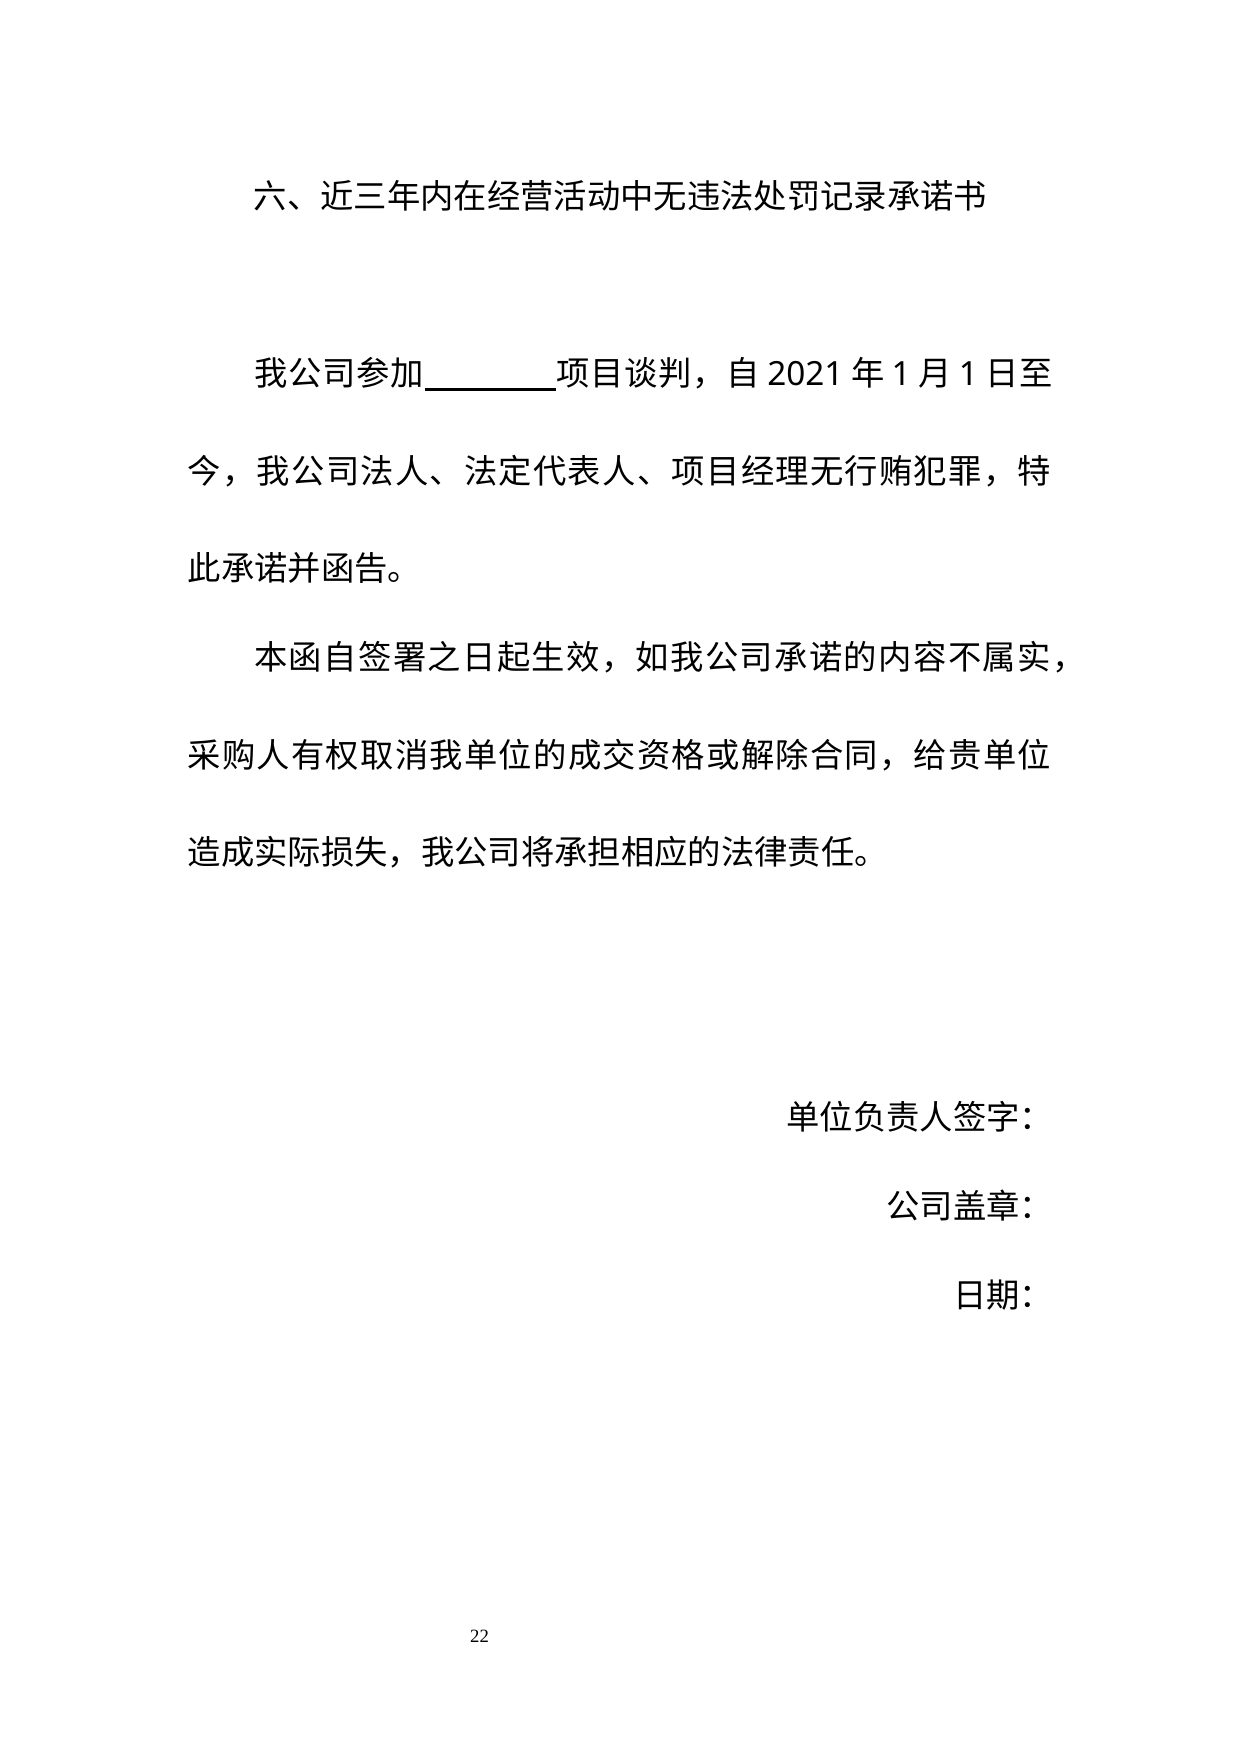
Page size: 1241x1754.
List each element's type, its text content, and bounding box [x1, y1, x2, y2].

text 我公司参加 项目谈判，自2021年1月1日至今，我公司法人、法定代表人、项目经理无行贿犯罪，特此承诺并函告。 [187, 339, 1053, 599]
text 六、近三年内在经营活动中无违法处罚记录承诺书 [187, 162, 1053, 227]
text 日期： [187, 1260, 1053, 1325]
text 本函自签署之日起生效，如我公司承诺的内容不属实，采购人有权取消我单位的成交资格或解除合同，给贵单位造成实际损失，我公司将承担相应的法律责任。 [187, 623, 1053, 883]
text 公司盖章： [187, 1171, 1053, 1236]
text 单位负责人签字： [187, 1082, 1053, 1147]
